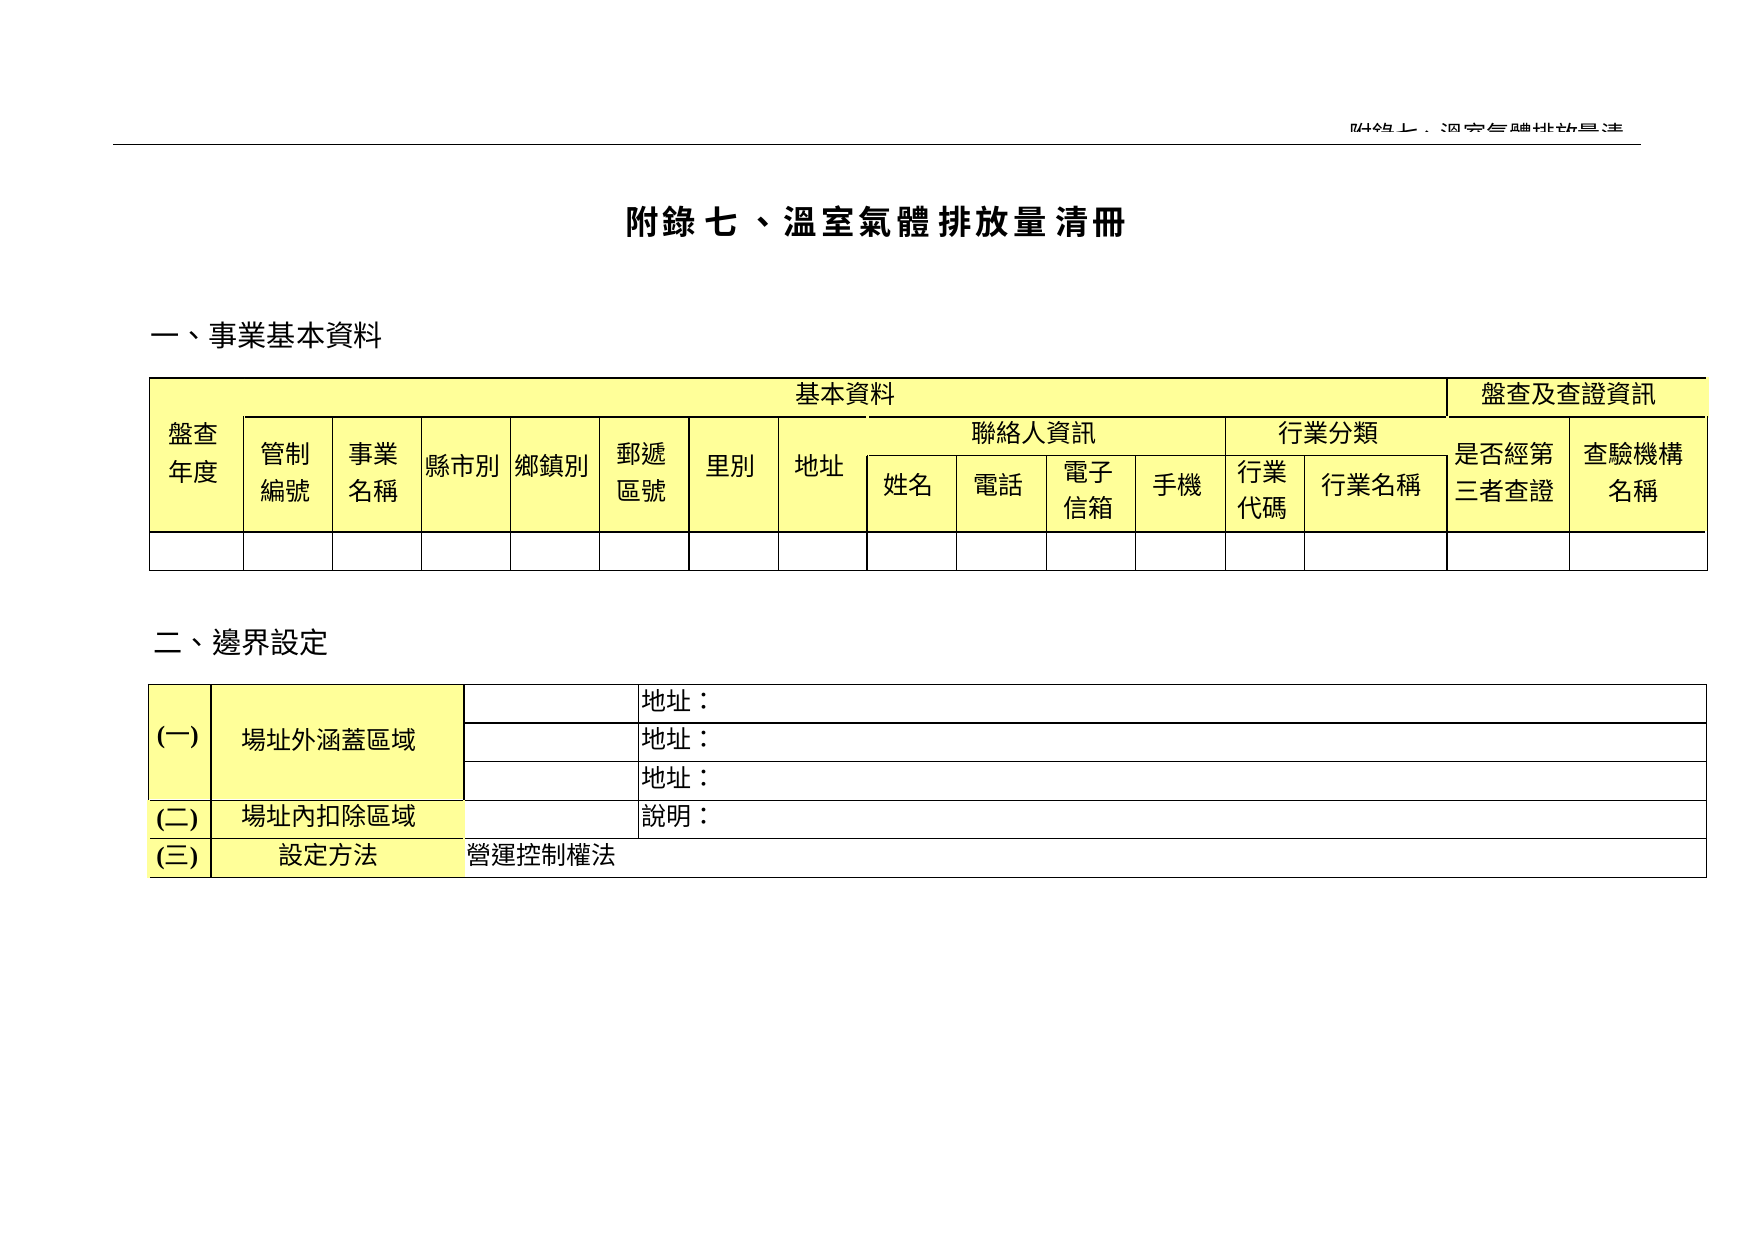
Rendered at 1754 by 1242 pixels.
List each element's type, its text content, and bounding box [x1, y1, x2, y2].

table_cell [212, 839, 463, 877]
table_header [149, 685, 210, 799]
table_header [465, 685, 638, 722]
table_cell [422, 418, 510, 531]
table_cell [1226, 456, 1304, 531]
text 二、邊界設定 [153, 621, 1656, 661]
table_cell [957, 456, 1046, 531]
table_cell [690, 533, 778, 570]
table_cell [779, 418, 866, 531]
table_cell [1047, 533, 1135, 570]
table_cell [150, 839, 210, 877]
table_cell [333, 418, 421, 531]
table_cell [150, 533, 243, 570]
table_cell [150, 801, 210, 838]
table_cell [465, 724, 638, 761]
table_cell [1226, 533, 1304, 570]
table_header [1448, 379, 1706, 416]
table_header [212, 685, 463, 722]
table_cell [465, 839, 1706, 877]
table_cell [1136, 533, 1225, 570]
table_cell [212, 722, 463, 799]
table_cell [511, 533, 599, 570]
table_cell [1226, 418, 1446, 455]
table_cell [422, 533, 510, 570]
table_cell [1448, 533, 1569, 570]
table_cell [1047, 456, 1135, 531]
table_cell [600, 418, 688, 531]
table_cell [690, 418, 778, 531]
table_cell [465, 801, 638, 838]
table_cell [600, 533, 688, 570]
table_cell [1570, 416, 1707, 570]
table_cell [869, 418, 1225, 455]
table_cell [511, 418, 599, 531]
text 一、事業基本資料 [150, 315, 1656, 354]
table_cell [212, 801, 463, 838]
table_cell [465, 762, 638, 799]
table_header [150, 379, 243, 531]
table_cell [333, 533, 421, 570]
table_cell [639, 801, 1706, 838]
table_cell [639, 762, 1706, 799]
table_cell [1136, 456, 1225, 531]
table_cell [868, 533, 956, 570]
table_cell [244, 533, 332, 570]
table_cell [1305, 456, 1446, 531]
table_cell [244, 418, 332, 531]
subtitle 附錄 七 、溫室氣體 排放量 清冊 [99, 198, 1656, 244]
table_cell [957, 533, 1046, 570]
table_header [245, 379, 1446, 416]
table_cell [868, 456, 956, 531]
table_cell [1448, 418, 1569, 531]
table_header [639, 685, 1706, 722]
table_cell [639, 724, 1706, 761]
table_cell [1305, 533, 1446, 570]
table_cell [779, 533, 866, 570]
